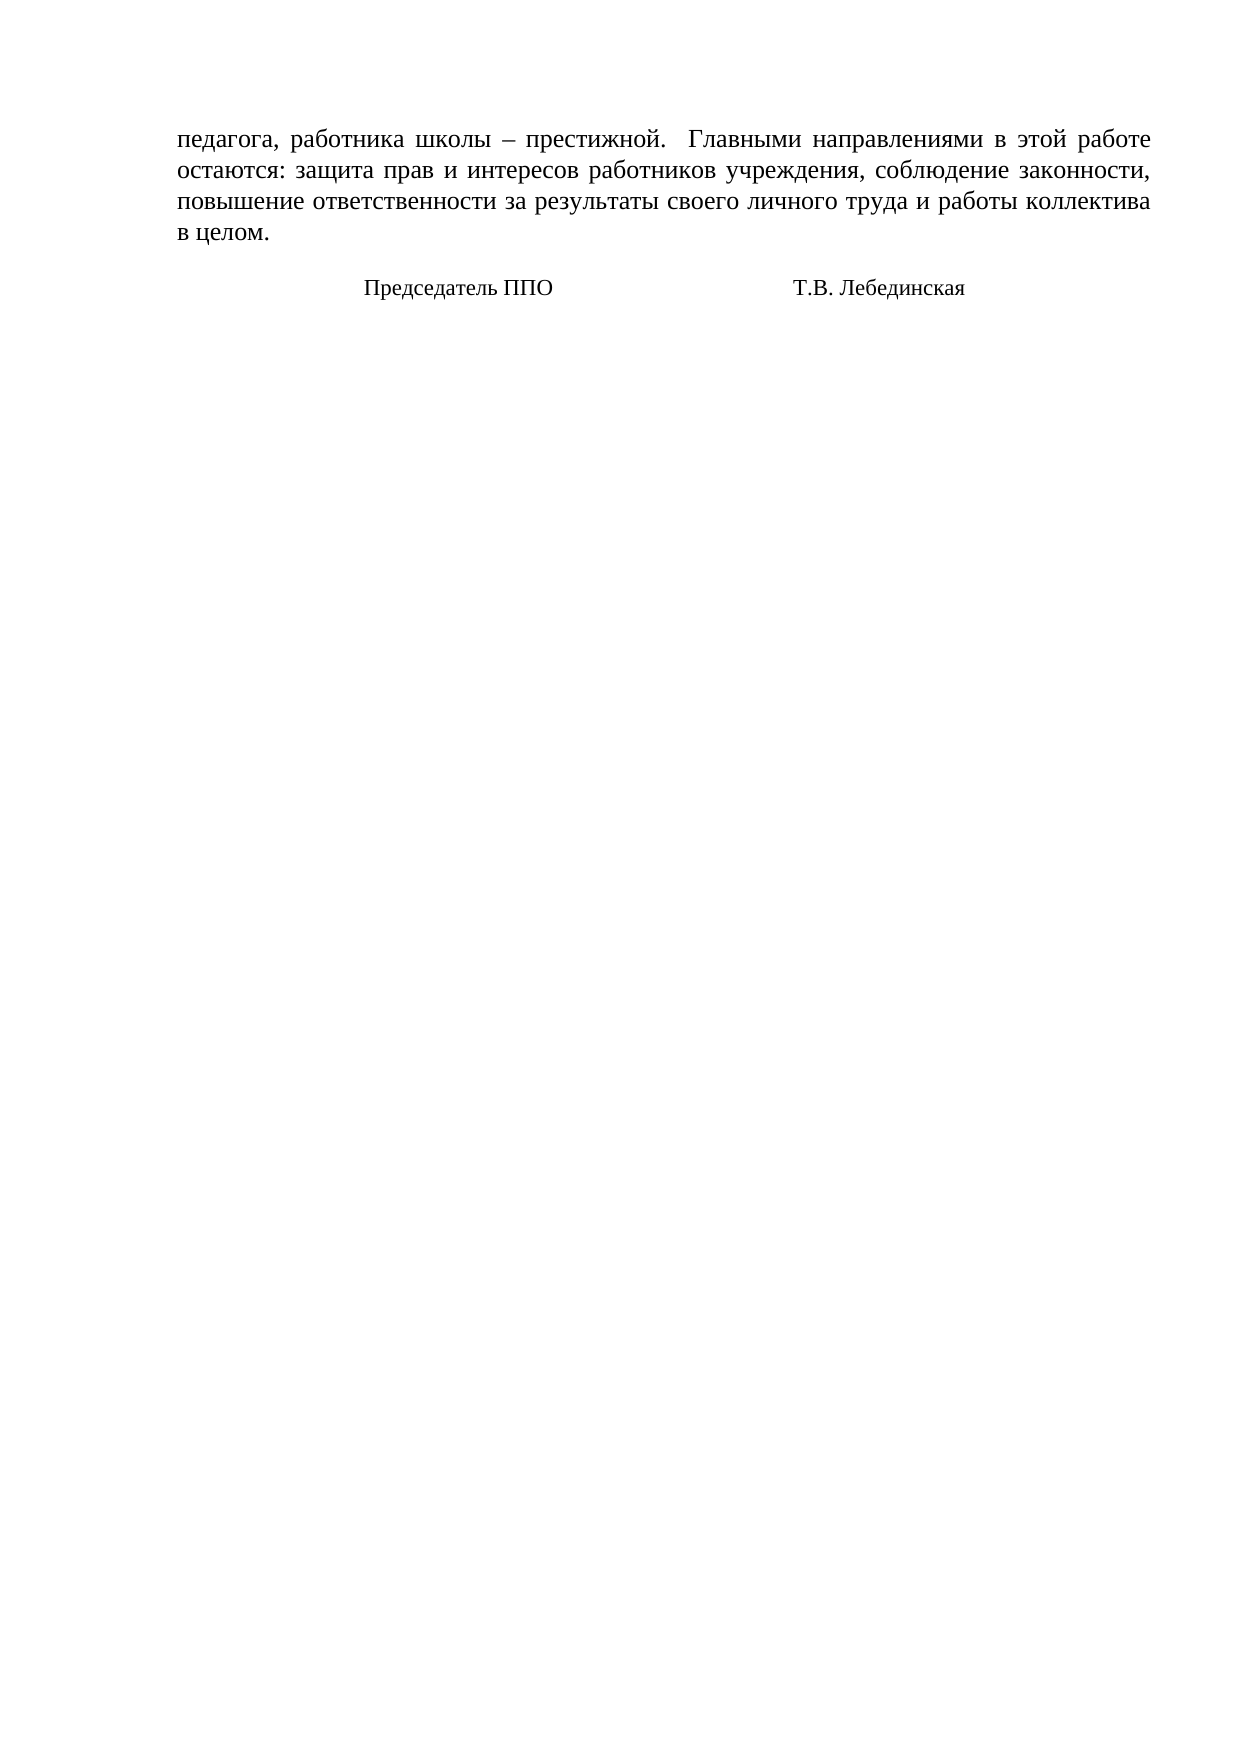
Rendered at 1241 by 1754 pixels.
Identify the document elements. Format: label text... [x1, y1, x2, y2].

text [176, 123, 1152, 246]
text Председатель ППО Т.В. Лебединская [177, 274, 1152, 301]
